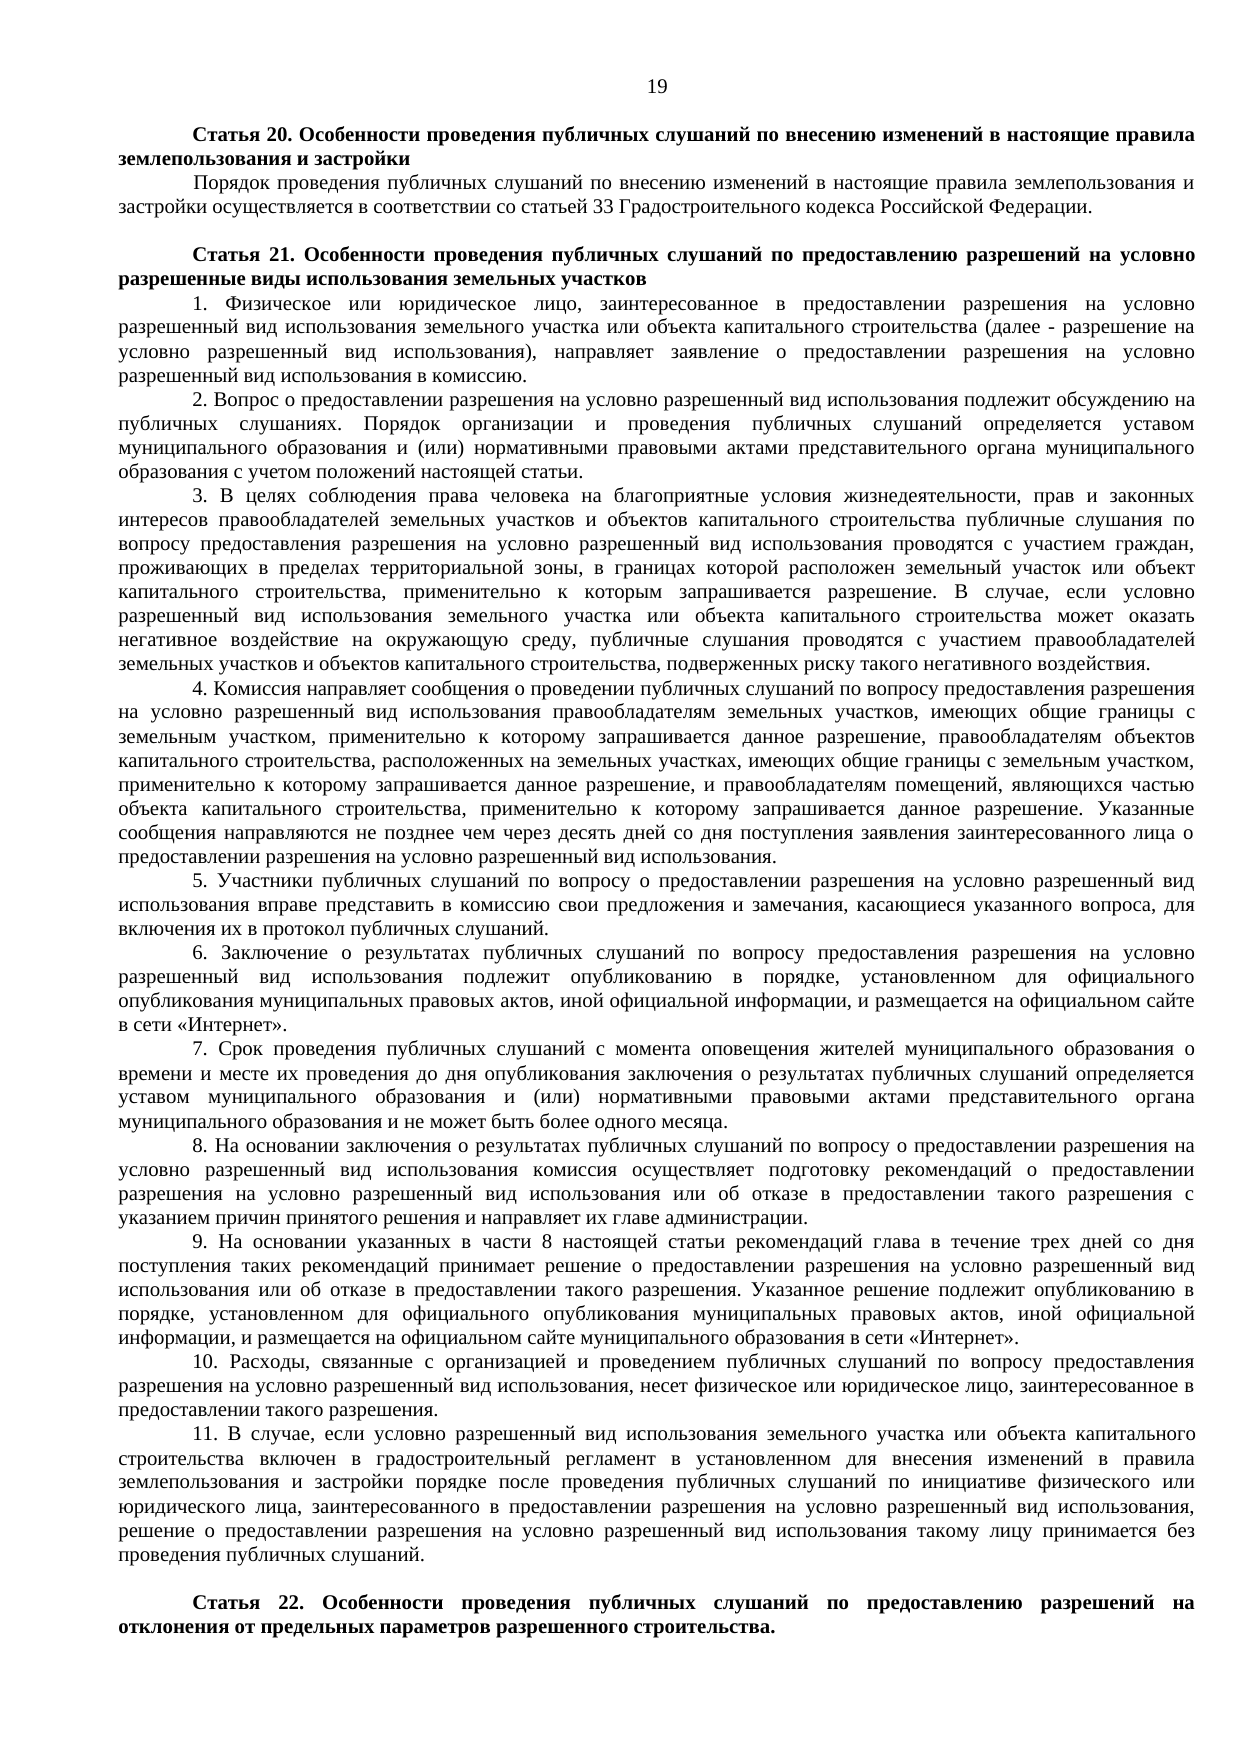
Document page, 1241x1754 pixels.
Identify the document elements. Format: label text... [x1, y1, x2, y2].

text 10. Расходы, связанные с организацией и проведением публичных слушаний по вопросу предоставления разрешения на условно разрешенный вид использования, несет физическое или юридическое лицо, заинтересованное в предоставлении такого разрешения. [118, 1349, 1196, 1421]
text Порядок проведения публичных слушаний по внесению изменений в настоящие правила землепользования и застройки осуществляется в соответствии со статьей 33 Градостроительного кодекса Российской Федерации. [118, 170, 1196, 218]
text Статья 20. Особенности проведения публичных слушаний по внесению изменений в настоящие правила землепользования и застройки [118, 122, 1196, 170]
text 7. Срок проведения публичных слушаний с момента оповещения жителей муниципального образования о времени и месте их проведения до дня опубликования заключения о результатах публичных слушаний определяется уставом муниципального образования и (или) нормативными правовыми актами представительного органа муниципального образования и не может быть более одного месяца. [118, 1036, 1196, 1133]
text 4. Комиссия направляет сообщения о проведении публичных слушаний по вопросу предоставления разрешения на условно разрешенный вид использования правообладателям земельных участков, имеющих общие границы с земельным участком, применительно к которому запрашивается данное разрешение, правообладателям объектов капитального строительства, расположенных на земельных участках, имеющих общие границы с земельным участком, применительно к которому запрашивается данное разрешение, и правообладателям помещений, являющихся частью объекта капитального строительства, применительно к которому запрашивается данное разрешение. Указанные сообщения направляются не позднее чем через десять дней со дня поступления заявления заинтересованного лица о предоставлении разрешения на условно разрешенный вид использования. [118, 675, 1196, 868]
text 3. В целях соблюдения права человека на благоприятные условия жизнедеятельности, прав и законных интересов правообладателей земельных участков и объектов капитального строительства публичные слушания по вопросу предоставления разрешения на условно разрешенный вид использования проводятся с участием граждан, проживающих в пределах территориальной зоны, в границах которой расположен земельный участок или объект капитального строительства, применительно к которым запрашивается разрешение. В случае, если условно разрешенный вид использования земельного участка или объекта капитального строительства может оказать негативное воздействие на окружающую среду, публичные слушания проводятся с участием правообладателей земельных участков и объектов капитального строительства, подверженных риску такого негативного воздействия. [118, 483, 1196, 675]
text 1. Физическое или юридическое лицо, заинтересованное в предоставлении разрешения на условно разрешенный вид использования земельного участка или объекта капитального строительства (далее - разрешение на условно разрешенный вид использования), направляет заявление о предоставлении разрешения на условно разрешенный вид использования в комиссию. [118, 290, 1196, 387]
text Статья 22. Особенности проведения публичных слушаний по предоставлению разрешений на отклонения от предельных параметров разрешенного строительства. [118, 1590, 1196, 1638]
text 5. Участники публичных слушаний по вопросу о предоставлении разрешения на условно разрешенный вид использования вправе представить в комиссию свои предложения и замечания, касающиеся указанного вопроса, для включения их в протокол публичных слушаний. [118, 868, 1196, 940]
text 8. На основании заключения о результатах публичных слушаний по вопросу о предоставлении разрешения на условно разрешенный вид использования комиссия осуществляет подготовку рекомендаций о предоставлении разрешения на условно разрешенный вид использования или об отказе в предоставлении такого разрешения с указанием причин принятого решения и направляет их главе администрации. [118, 1133, 1196, 1229]
text 11. В случае, если условно разрешенный вид использования земельного участка или объекта капитального строительства включен в градостроительный регламент в установленном для внесения изменений в правила землепользования и застройки порядке после проведения публичных слушаний по инициативе физического или юридического лица, заинтересованного в предоставлении разрешения на условно разрешенный вид использования, решение о предоставлении разрешения на условно разрешенный вид использования такому лицу принимается без проведения публичных слушаний. [118, 1421, 1196, 1566]
text Статья 21. Особенности проведения публичных слушаний по предоставлению разрешений на условно разрешенные виды использования земельных участков [118, 242, 1196, 290]
text 6. Заключение о результатах публичных слушаний по вопросу предоставления разрешения на условно разрешенный вид использования подлежит опубликованию в порядке, установленном для официального опубликования муниципальных правовых актов, иной официальной информации, и размещается на официальном сайте в сети «Интернет». [118, 940, 1196, 1036]
text 2. Вопрос о предоставлении разрешения на условно разрешенный вид использования подлежит обсуждению на публичных слушаниях. Порядок организации и проведения публичных слушаний определяется уставом муниципального образования и (или) нормативными правовыми актами представительного органа муниципального образования с учетом положений настоящей статьи. [118, 387, 1196, 483]
text 9. На основании указанных в части 8 настоящей статьи рекомендаций глава в течение трех дней со дня поступления таких рекомендаций принимает решение о предоставлении разрешения на условно разрешенный вид использования или об отказе в предоставлении такого разрешения. Указанное решение подлежит опубликованию в порядке, установленном для официального опубликования муниципальных правовых актов, иной официальной информации, и размещается на официальном сайте муниципального образования в сети «Интернет». [118, 1229, 1196, 1349]
